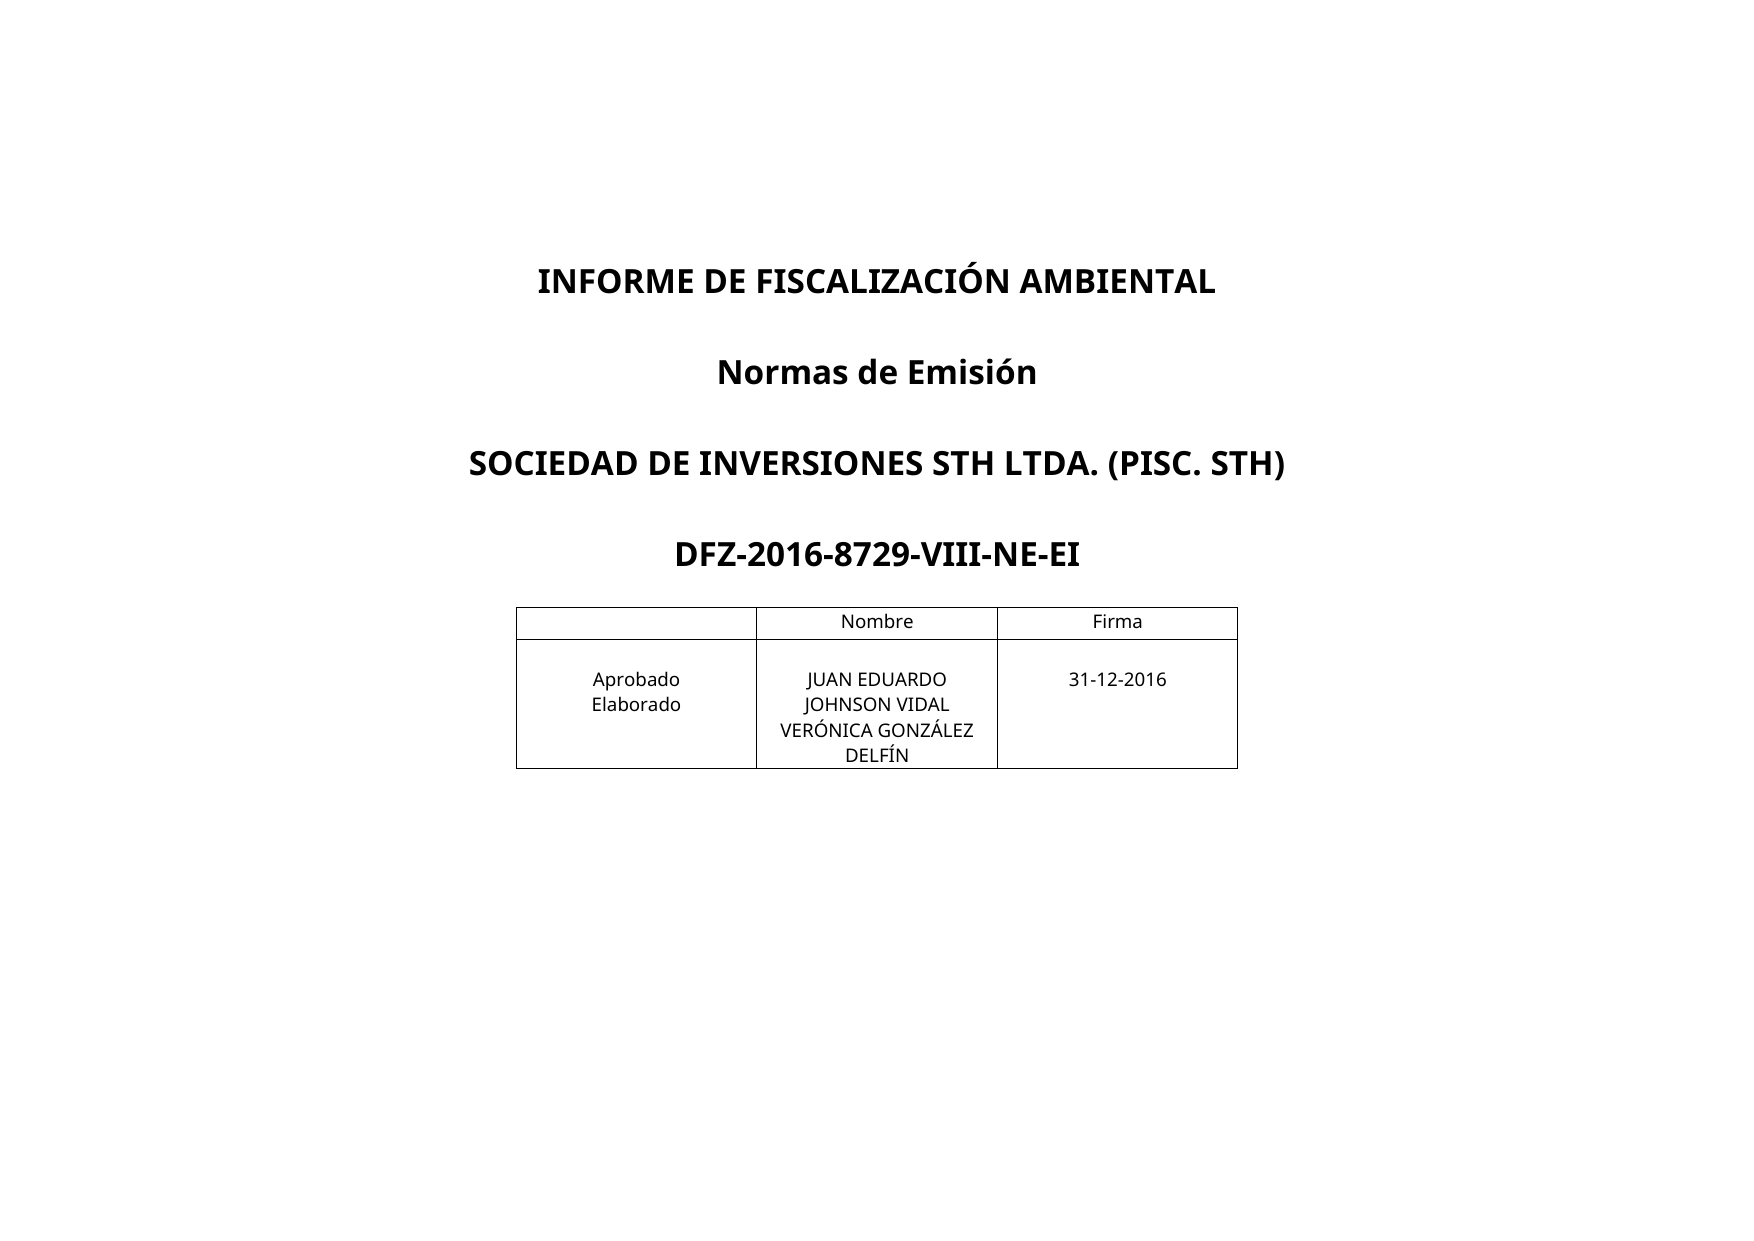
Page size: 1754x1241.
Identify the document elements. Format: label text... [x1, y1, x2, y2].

text DFZ-2016-8729-VIII-NE-EI [150, 485, 1604, 576]
table_cell Aprobado Elaborado [517, 640, 756, 768]
table_header [517, 608, 756, 639]
table_cell JUAN EDUARDO JOHNSON VIDAL VERÓNICA GONZÁLEZ DELFÍN [757, 640, 997, 768]
text INFORME DE FISCALIZACIÓN AMBIENTAL [150, 212, 1604, 303]
table_header Nombre [757, 608, 997, 639]
text SOCIEDAD DE INVERSIONES STH LTDA. (PISC. STH) [150, 394, 1604, 485]
text Normas de Emisión [150, 303, 1604, 394]
table_cell 31-12-2016 [998, 640, 1237, 768]
table_header Firma [998, 608, 1237, 639]
